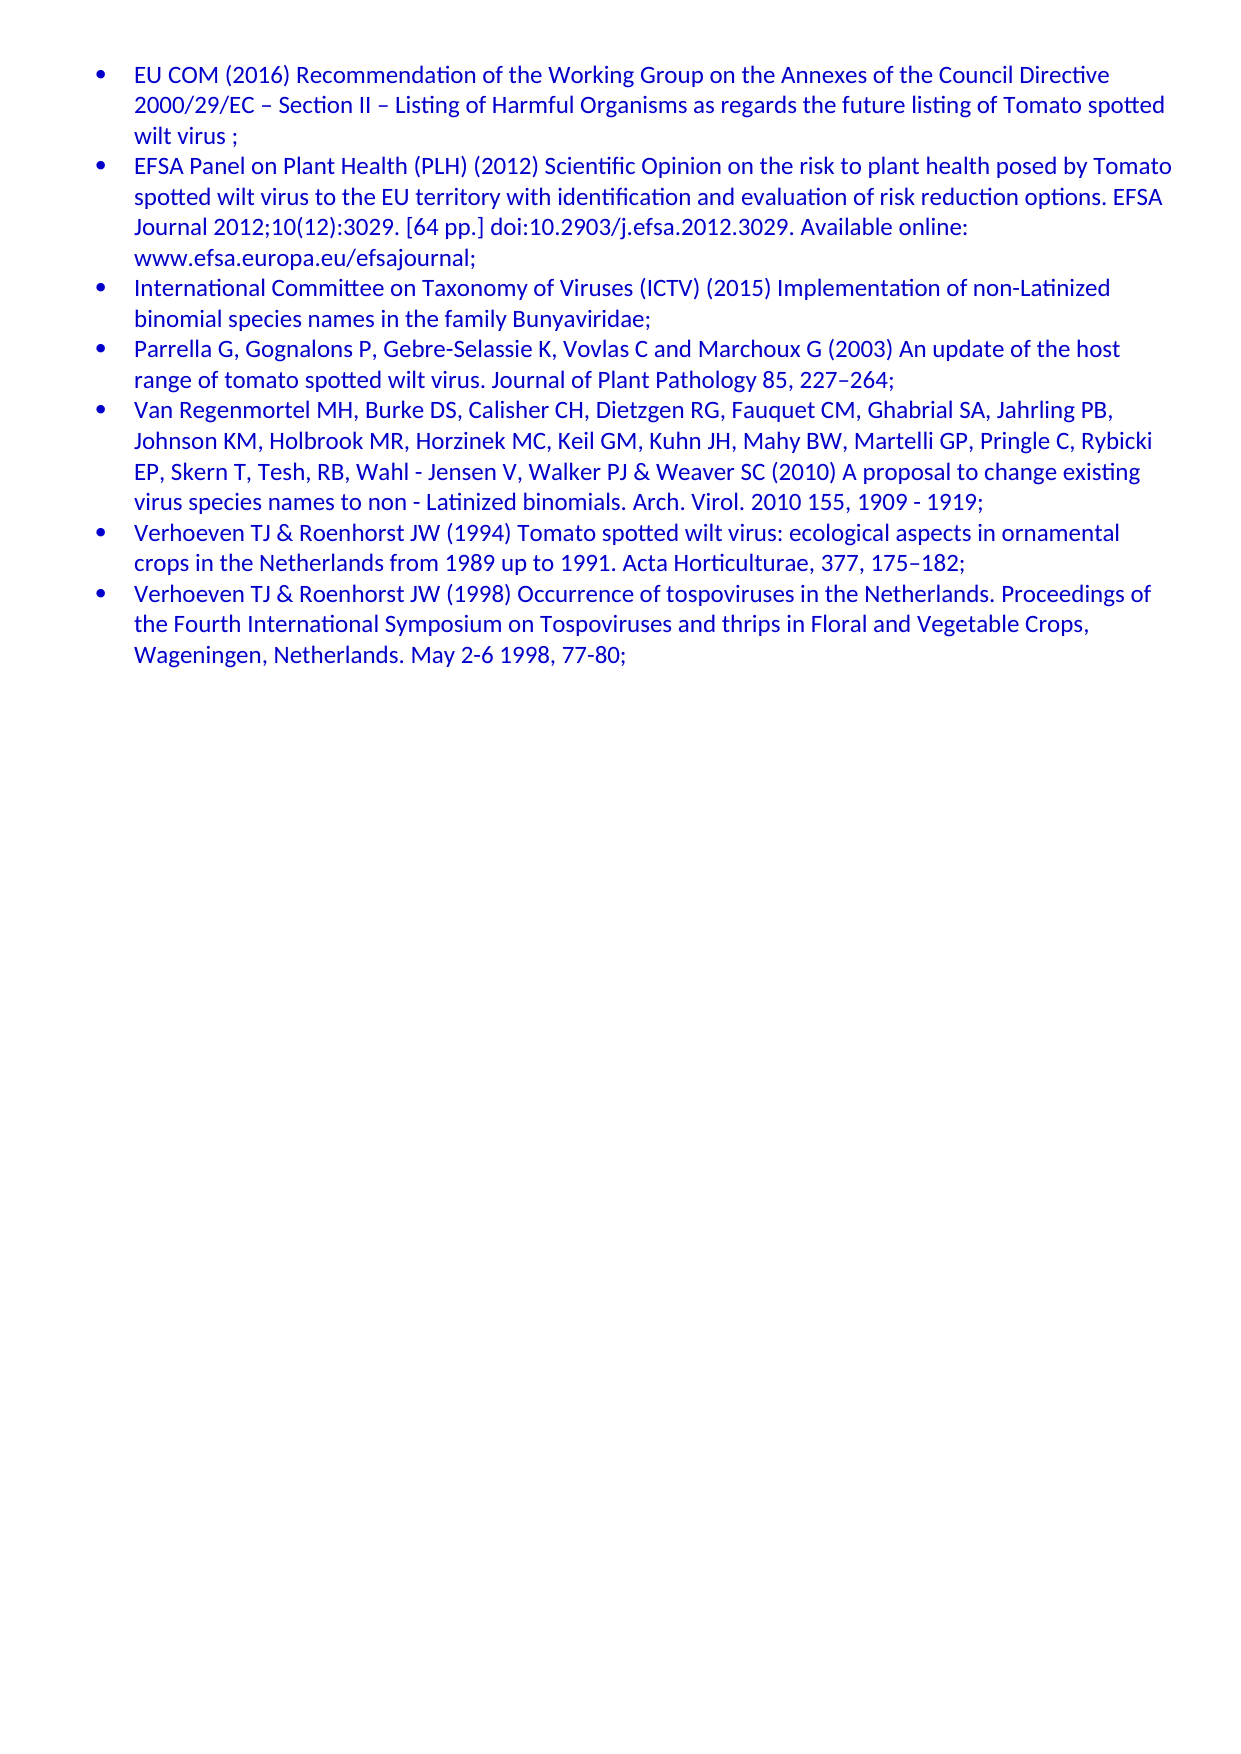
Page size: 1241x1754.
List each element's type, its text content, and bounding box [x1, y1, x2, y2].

list Parrella G, Gognalons P, Gebre-Selassie K, Vovlas C and Marchoux G (2003) An update of the host range of tomato spotted wilt virus. Journal of Plant Pathology 85, 227–264; [96, 334, 1181, 395]
list EU COM (2016) Recommendation of the Working Group on the Annexes of the Council Directive 2000/29/EC – Section II – Listing of Harmful Organisms as regards the future listing of Tomato spotted wilt virus ; [96, 59, 1181, 151]
list EFSA Panel on Plant Health (PLH) (2012) Scientific Opinion on the risk to plant health posed by Tomato spotted wilt virus to the EU territory with identification and evaluation of risk reduction options. EFSA Journal 2012;10(12):3029. [64 pp.] doi:10.2903/j.efsa.2012.3029. Available online: www.efsa.europa.eu/efsajournal; [96, 151, 1181, 273]
list Van Regenmortel MH, Burke DS, Calisher CH, Dietzgen RG, Fauquet CM, Ghabrial SA, Jahrling PB, Johnson KM, Holbrook MR, Horzinek MC, Keil GM, Kuhn JH, Mahy BW, Martelli GP, Pringle C, Rybicki EP, Skern T, Tesh, RB, Wahl - Jensen V, Walker PJ & Weaver SC (2010) A proposal to change existing virus species names to non - Latinized binomials. Arch. Virol. 2010 155, 1909 - 1919; [96, 395, 1181, 517]
list International Committee on Taxonomy of Viruses (ICTV) (2015) Implementation of non-Latinized binomial species names in the family Bunyaviridae; [96, 273, 1181, 334]
list Verhoeven TJ & Roenhorst JW (1998) Occurrence of tospoviruses in the Netherlands. Proceedings of the Fourth International Symposium on Tospoviruses and thrips in Floral and Vegetable Crops, Wageningen, Netherlands. May 2-6 1998, 77-80; [96, 578, 1181, 669]
list Verhoeven TJ & Roenhorst JW (1994) Tomato spotted wilt virus: ecological aspects in ornamental crops in the Netherlands from 1989 up to 1991. Acta Horticulturae, 377, 175–182; [96, 517, 1181, 578]
